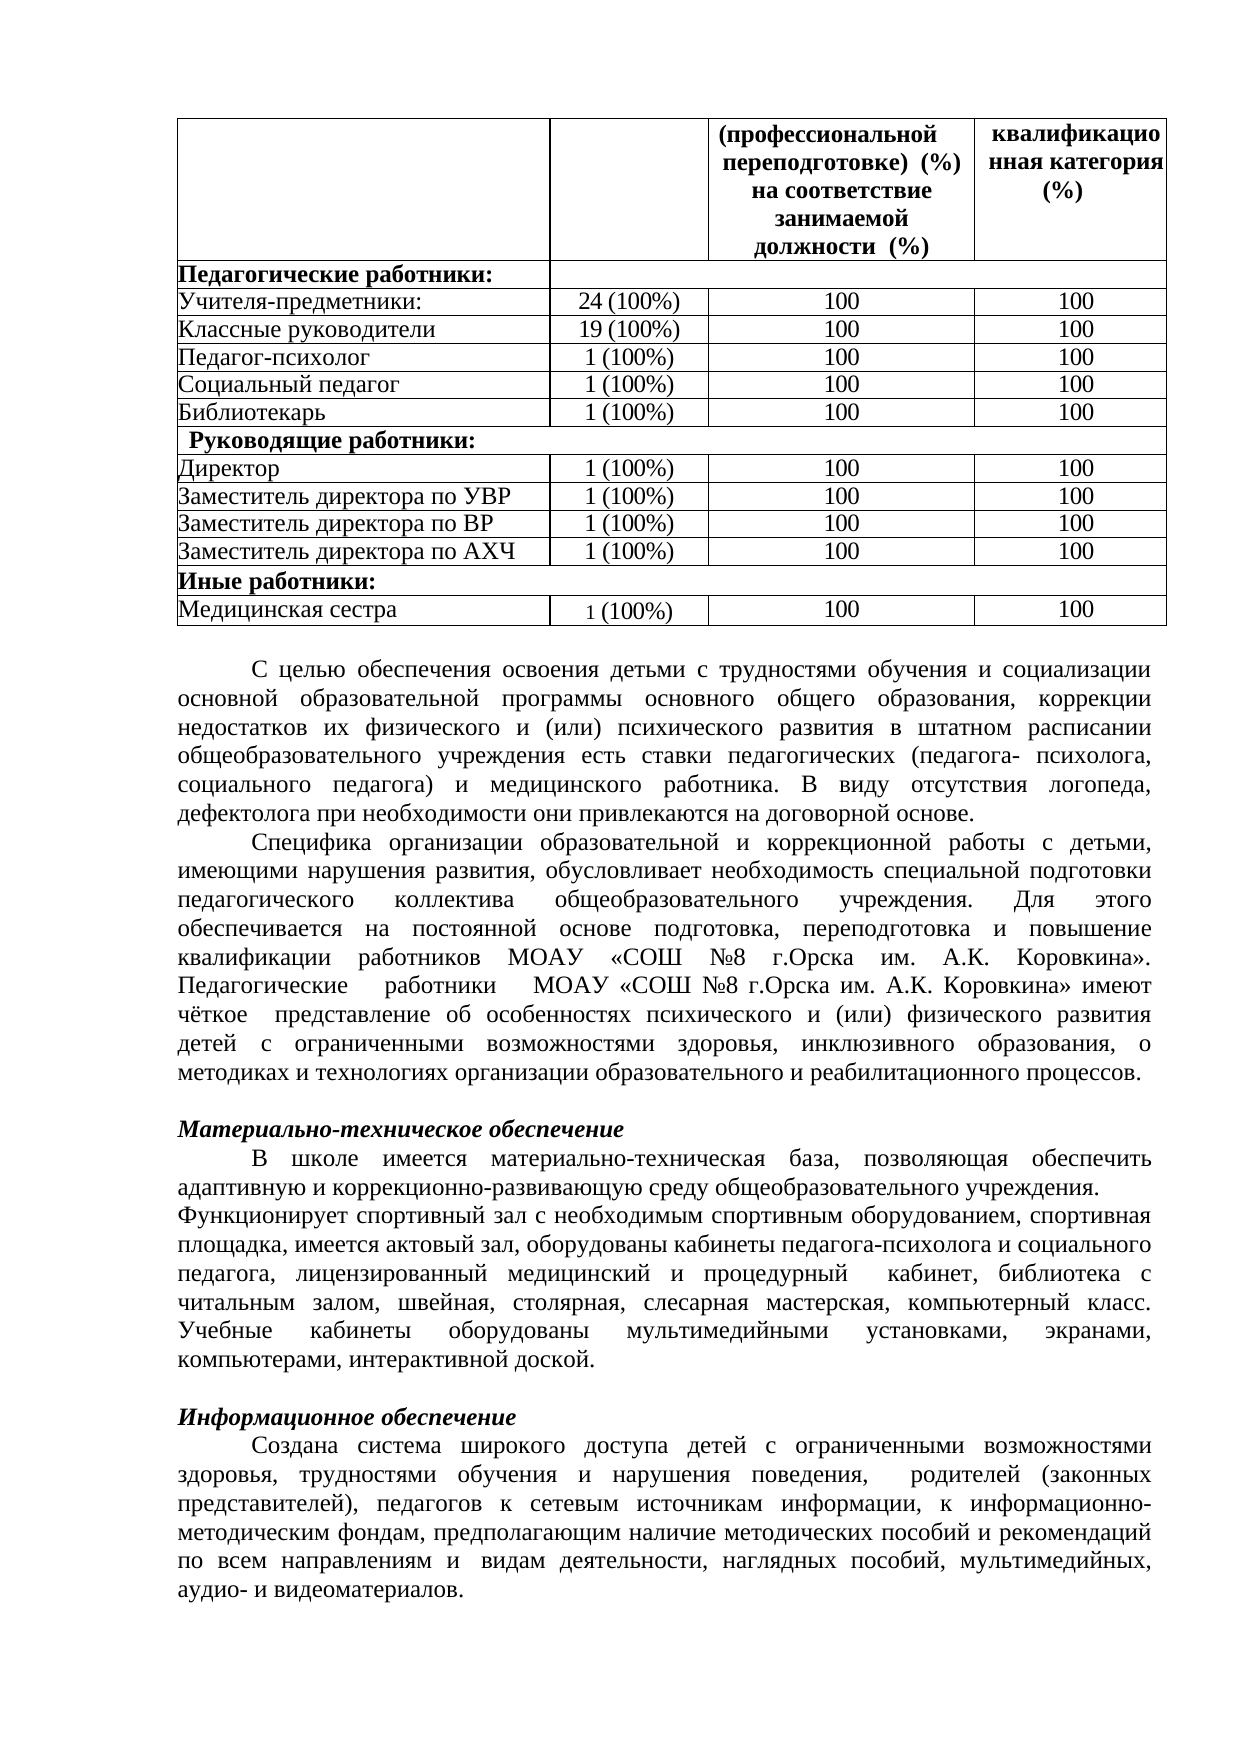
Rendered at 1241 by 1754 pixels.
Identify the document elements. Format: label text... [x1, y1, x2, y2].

text В школе имеется материально-техническая база, позволяющая обеспечить адаптивную и коррекционно-развивающую среду общеобразовательного учреждения. [177, 1143, 1152, 1201]
table_cell 1 (100%) [551, 455, 708, 482]
table_cell 100 [975, 483, 1166, 509]
table_cell Педагогические работники: [178, 261, 549, 287]
table_cell 100 [709, 596, 974, 624]
table_cell 100 [975, 372, 1166, 398]
table_cell 100 [975, 399, 1166, 426]
text Функционирует спортивный зал с необходимым спортивным оборудованием, спортивная площадка, имеется актовый зал, оборудованы кабинеты педагога-психолога и социального педагога, лицензированный медицинский и процедурный кабинет, библиотека с читальным залом, швейная, столярная, слесарная мастерская, компьютерный класс. Учебные кабинеты оборудованы мультимедийными установками, экранами, компьютерами, интерактивной доской. [177, 1201, 1152, 1373]
table_cell Директор [178, 455, 549, 482]
table_cell 100 [975, 316, 1166, 343]
table_cell Иные работники: [178, 566, 1166, 595]
table_cell Заместитель директора по АХЧ [178, 538, 549, 565]
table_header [975, 119, 1166, 260]
table_cell 100 [709, 538, 974, 565]
table_cell 1 (100%) [551, 483, 708, 509]
table_cell 1 (100%) [551, 538, 708, 565]
table_cell 100 [709, 289, 974, 315]
table_cell 100 [709, 483, 974, 509]
table_cell 1 (100%) [551, 596, 708, 624]
table_cell 100 [975, 511, 1166, 537]
table_cell 100 [709, 399, 974, 426]
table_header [551, 119, 708, 260]
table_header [709, 119, 974, 260]
table_cell Классные руководители [178, 316, 549, 343]
table_cell 100 [709, 344, 974, 371]
table_cell Заместитель директора по УВР [178, 483, 549, 509]
text Создана система широкого доступа детей с ограниченными возможностями здоровья, трудностями обучения и нарушения поведения, родителей (законных представителей), педагогов к сетевым источникам информации, к информационно-методическим фондам, предполагающим наличие методических пособий и рекомендаций по всем направлениям и видам деятельности, наглядных пособий, мультимедийных, аудио- и видеоматериалов. [177, 1431, 1152, 1603]
table_cell 100 [975, 596, 1166, 624]
table_cell [551, 261, 1166, 287]
table_cell Учителя-предметники: [178, 289, 549, 315]
text Информационное обеспечение [177, 1402, 1152, 1431]
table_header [178, 119, 549, 260]
table_cell Библиотекарь [178, 399, 549, 426]
table_cell 1 (100%) [551, 344, 708, 371]
table_cell Заместитель директора по ВР [178, 511, 549, 537]
table_cell 100 [975, 289, 1166, 315]
table_cell 100 [975, 538, 1166, 565]
text Специфика организации образовательной и коррекционной работы с детьми, имеющими нарушения развития, обусловливает необходимость специальной подготовки педагогического коллектива общеобразовательного учреждения. Для этого обеспечивается на постоянной основе подготовка, переподготовка и повышение квалификации работников МОАУ «СОШ №8 г.Орска им. А.К. Коровкина». Педагогические работники МОАУ «СОШ №8 г.Орска им. А.К. Коровкина» имеют чёткое представление об особенностях психического и (или) физического развития детей с ограниченными возможностями здоровья, инклюзивного образования, о методиках и технологиях организации образовательного и реабилитационного процессов. [177, 827, 1152, 1086]
table_cell 100 [709, 455, 974, 482]
table_cell Медицинская сестра [178, 596, 549, 624]
table_cell 100 [709, 316, 974, 343]
table_cell Руководящие работники: [178, 427, 1166, 454]
table_cell Педагог-психолог [178, 344, 549, 371]
table_cell 100 [709, 511, 974, 537]
table_cell 100 [975, 344, 1166, 371]
table_cell 100 [709, 372, 974, 398]
text С целью обеспечения освоения детьми с трудностями обучения и социализации основной образовательной программы основного общего образования, коррекции недостатков их физического и (или) психического развития в штатном расписании общеобразовательного учреждения есть ставки педагогических (педагога- психолога, социального педагога) и медицинского работника. В виду отсутствия логопеда, дефектолога при необходимости они привлекаются на договорной основе. [177, 654, 1152, 827]
table_cell 1 (100%) [551, 511, 708, 537]
table_cell 1 (100%) [551, 399, 708, 426]
table_cell 1 (100%) [551, 372, 708, 398]
table_cell 24 (100%) [551, 289, 708, 315]
text Материально-техническое обеспечение [177, 1114, 1152, 1143]
table_cell 100 [975, 455, 1166, 482]
table_cell 19 (100%) [551, 316, 708, 343]
table_cell Социальный педагог [178, 372, 549, 398]
